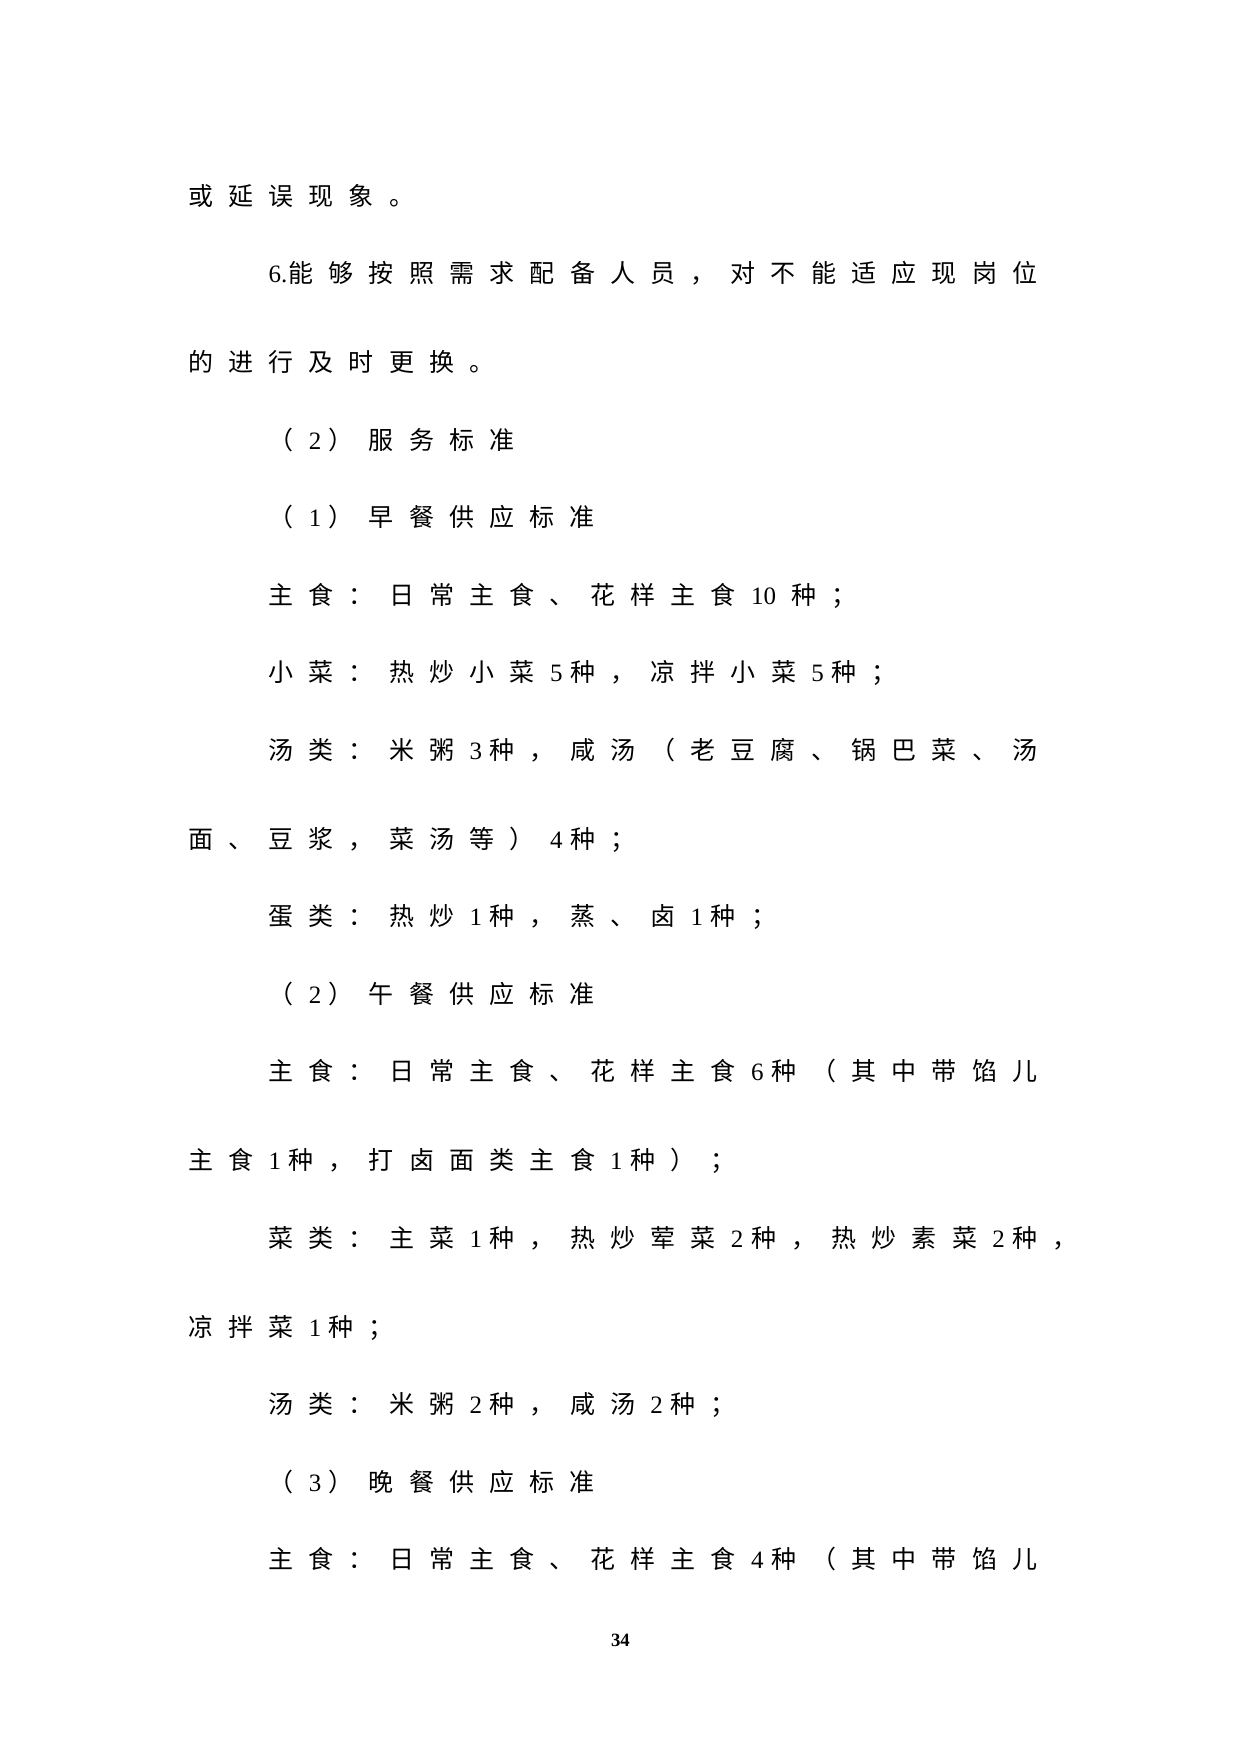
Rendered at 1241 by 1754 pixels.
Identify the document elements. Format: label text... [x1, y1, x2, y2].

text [188, 164, 1052, 224]
text 主食：日常主食、花样主食6种（其中带馅儿主食1种，打卤面类主食1种）； [188, 1040, 1052, 1188]
text 主食：日常主食、花样主食10种； [188, 563, 1052, 623]
text 菜类：主菜1种，热炒荤菜2种，热炒素菜2种，凉拌菜1种； [188, 1207, 1052, 1355]
text 小菜：热炒小菜5种，凉拌小菜5种； [188, 641, 1052, 700]
text 6.能够按照需求配备人员，对不能适应现岗位的进行及时更换。 [188, 242, 1052, 390]
text 蛋类：热炒1种，蒸、卤1种； [188, 885, 1052, 944]
text （3）晚餐供应标准 [188, 1451, 1052, 1510]
text （2）午餐供应标准 [188, 963, 1052, 1022]
text （1）早餐供应标准 [188, 486, 1052, 545]
text 汤类：米粥2种，咸汤2种； [188, 1373, 1052, 1433]
text 汤类：米粥3种，咸汤（老豆腐、锅巴菜、汤面、豆浆，菜汤等）4种； [188, 718, 1052, 867]
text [188, 1528, 1052, 1588]
text （2）服务标准 [188, 408, 1052, 468]
